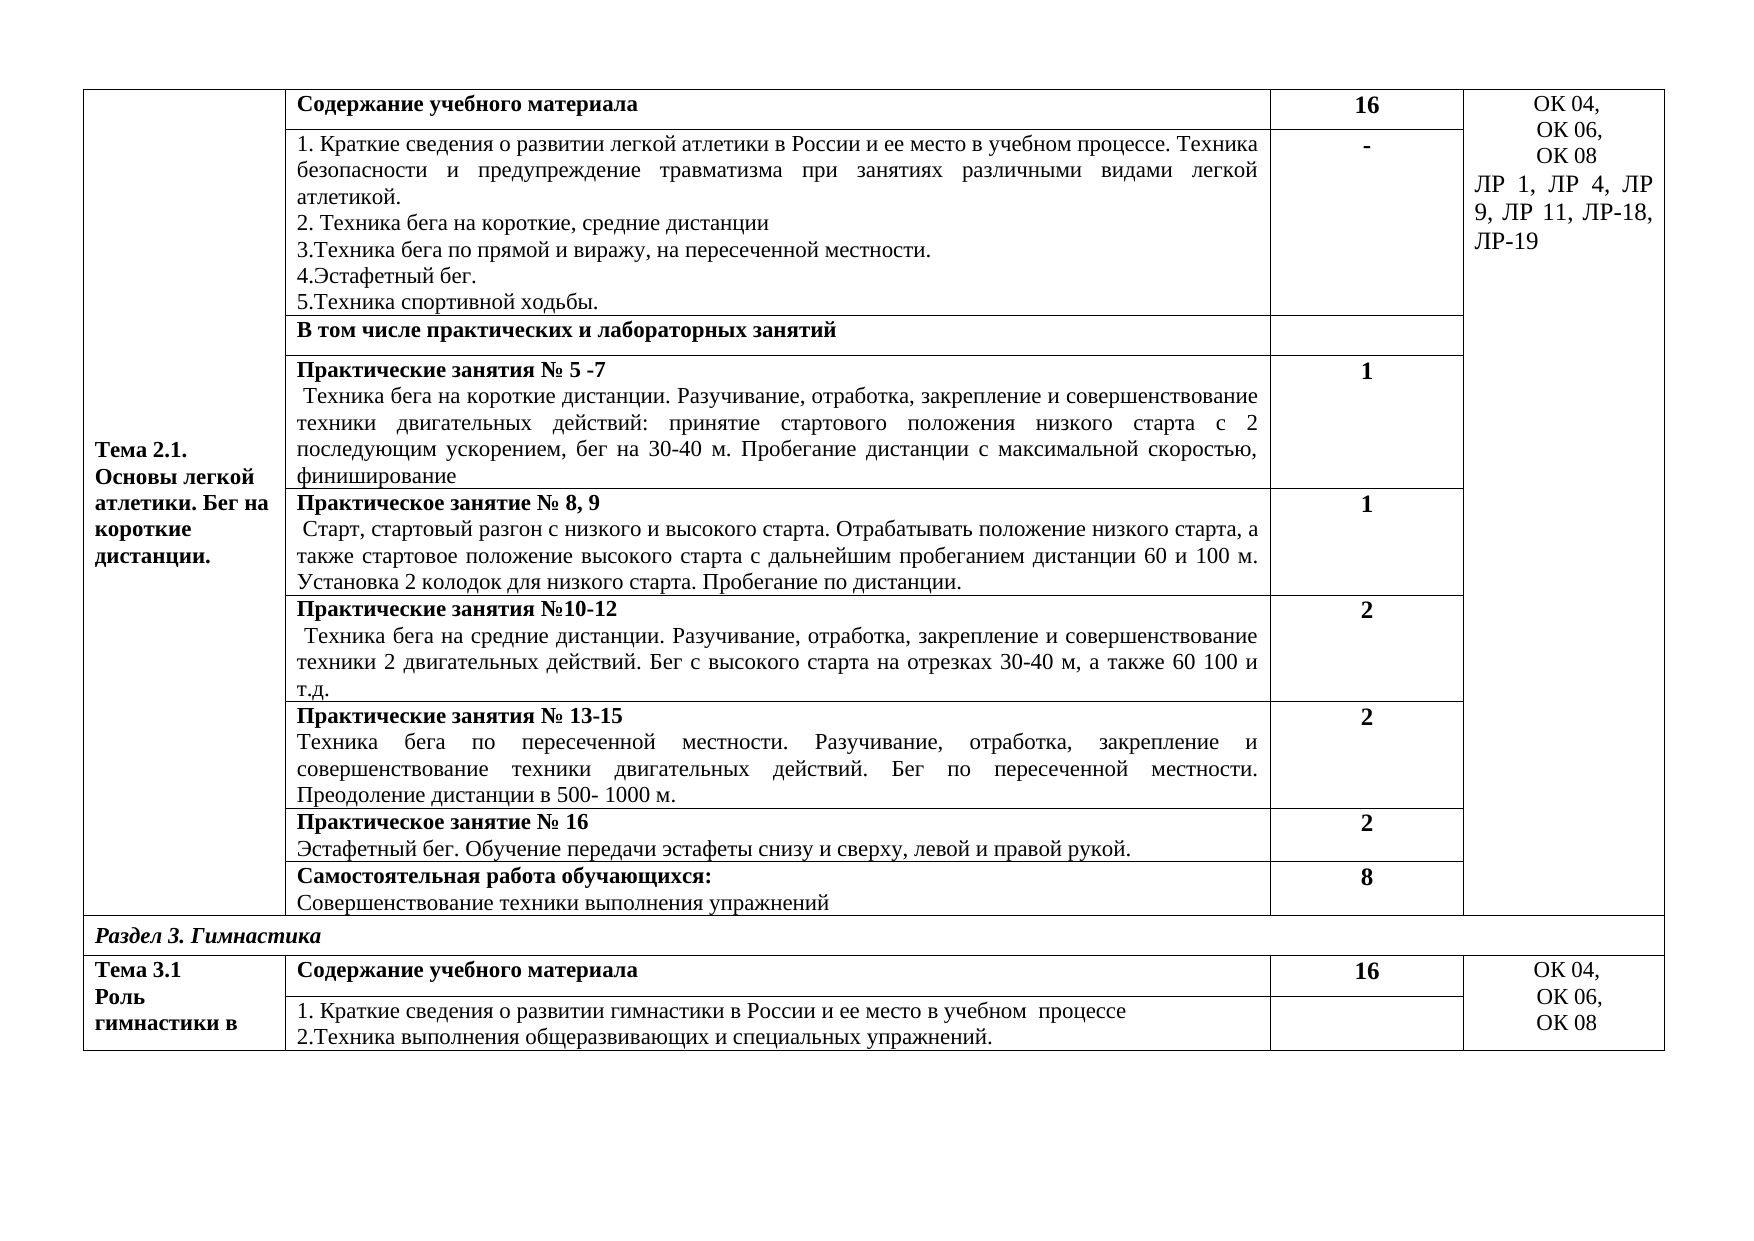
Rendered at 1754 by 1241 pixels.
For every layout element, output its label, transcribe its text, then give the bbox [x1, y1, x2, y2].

table_cell 8 [1271, 862, 1463, 915]
table_cell Практические занятия № 13-15 Техника бега по пересеченной местности. Разучивание, отработка, закрепление и совершенствование техники двигательных действий. Бег по пересеченной местности. Преодоление дистанции в 500- 1000 м. [286, 702, 1270, 807]
table_header Содержание учебного материала [286, 90, 1270, 129]
table_cell Практические занятия № 5 -7 Техника бега на короткие дистанции. Разучивание, отработка, закрепление и совершенствование техники двигательных действий: принятие стартового положения низкого старта с 2 последующим ускорением, бег на 30-40 м. Пробегание дистанции с максимальной скоростью, финиширование [286, 356, 1270, 488]
table_cell Самостоятельная работа обучающихся: Совершенствование техники выполнения упражнений [286, 862, 1270, 915]
table_cell [1271, 997, 1463, 1050]
table_cell 2 [1271, 596, 1463, 701]
table_cell Содержание учебного материала [286, 956, 1270, 996]
table_cell Практическое занятие № 8, 9 Старт, стартовый разгон с низкого и высокого старта. Отрабатывать положение низкого старта, а также стартовое положение высокого старта с дальнейшим пробеганием дистанции 60 и 100 м. Установка 2 колодок для низкого старта. Пробегание по дистанции. [286, 489, 1270, 594]
table_header Тема 2.1. Основы легкой атлетики. Бег на короткие дистанции. [84, 90, 285, 915]
table_cell 1 [1271, 489, 1463, 594]
table_cell ОК 04, ОК 06, ОК 08 ЛР 1, ЛР 4, ЛР 9, ЛР 11, ЛР-18, ЛР-19 [1464, 956, 1664, 1050]
table_cell Тема 3.1 Роль гимнастики в развитии физических качеств человека [84, 956, 285, 1050]
table_cell - [1271, 130, 1463, 315]
table_cell 2 [1271, 702, 1463, 807]
table_cell 16 [1271, 956, 1463, 996]
table_cell Практические занятия №10-12 Техника бега на средние дистанции. Разучивание, отработка, закрепление и совершенствование техники 2 двигательных действий. Бег с высокого старта на отрезках 30-40 м, а также 60 100 и т.д. [286, 596, 1270, 701]
table_cell 1. Краткие сведения о развитии легкой атлетики в России и ее место в учебном процессе. Техника безопасности и предупреждение травматизма при занятиях различными видами легкой атлетикой. 2. Техника бега на короткие, средние дистанции 3.Техника бега по прямой и виражу, на пересеченной местности. 4.Эстафетный бег. 5.Техника спортивной ходьбы. [286, 130, 1270, 315]
table_header 16 [1271, 90, 1463, 129]
table_cell Практическое занятие № 16 Эстафетный бег. Обучение передачи эстафеты снизу и сверху, левой и правой рукой. [286, 809, 1270, 861]
table_cell Раздел 3. Гимнастика [84, 916, 1664, 955]
table_cell В том числе практических и лабораторных занятий [286, 316, 1270, 355]
table_cell [1271, 316, 1463, 355]
table_header ОК 04, ОК 06, ОК 08 ЛР 1, ЛР 4, ЛР 9, ЛР 11, ЛР-18, ЛР-19 [1464, 90, 1664, 915]
table_cell 2 [1271, 809, 1463, 861]
table_cell 1 [1271, 356, 1463, 488]
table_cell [286, 997, 1270, 1050]
